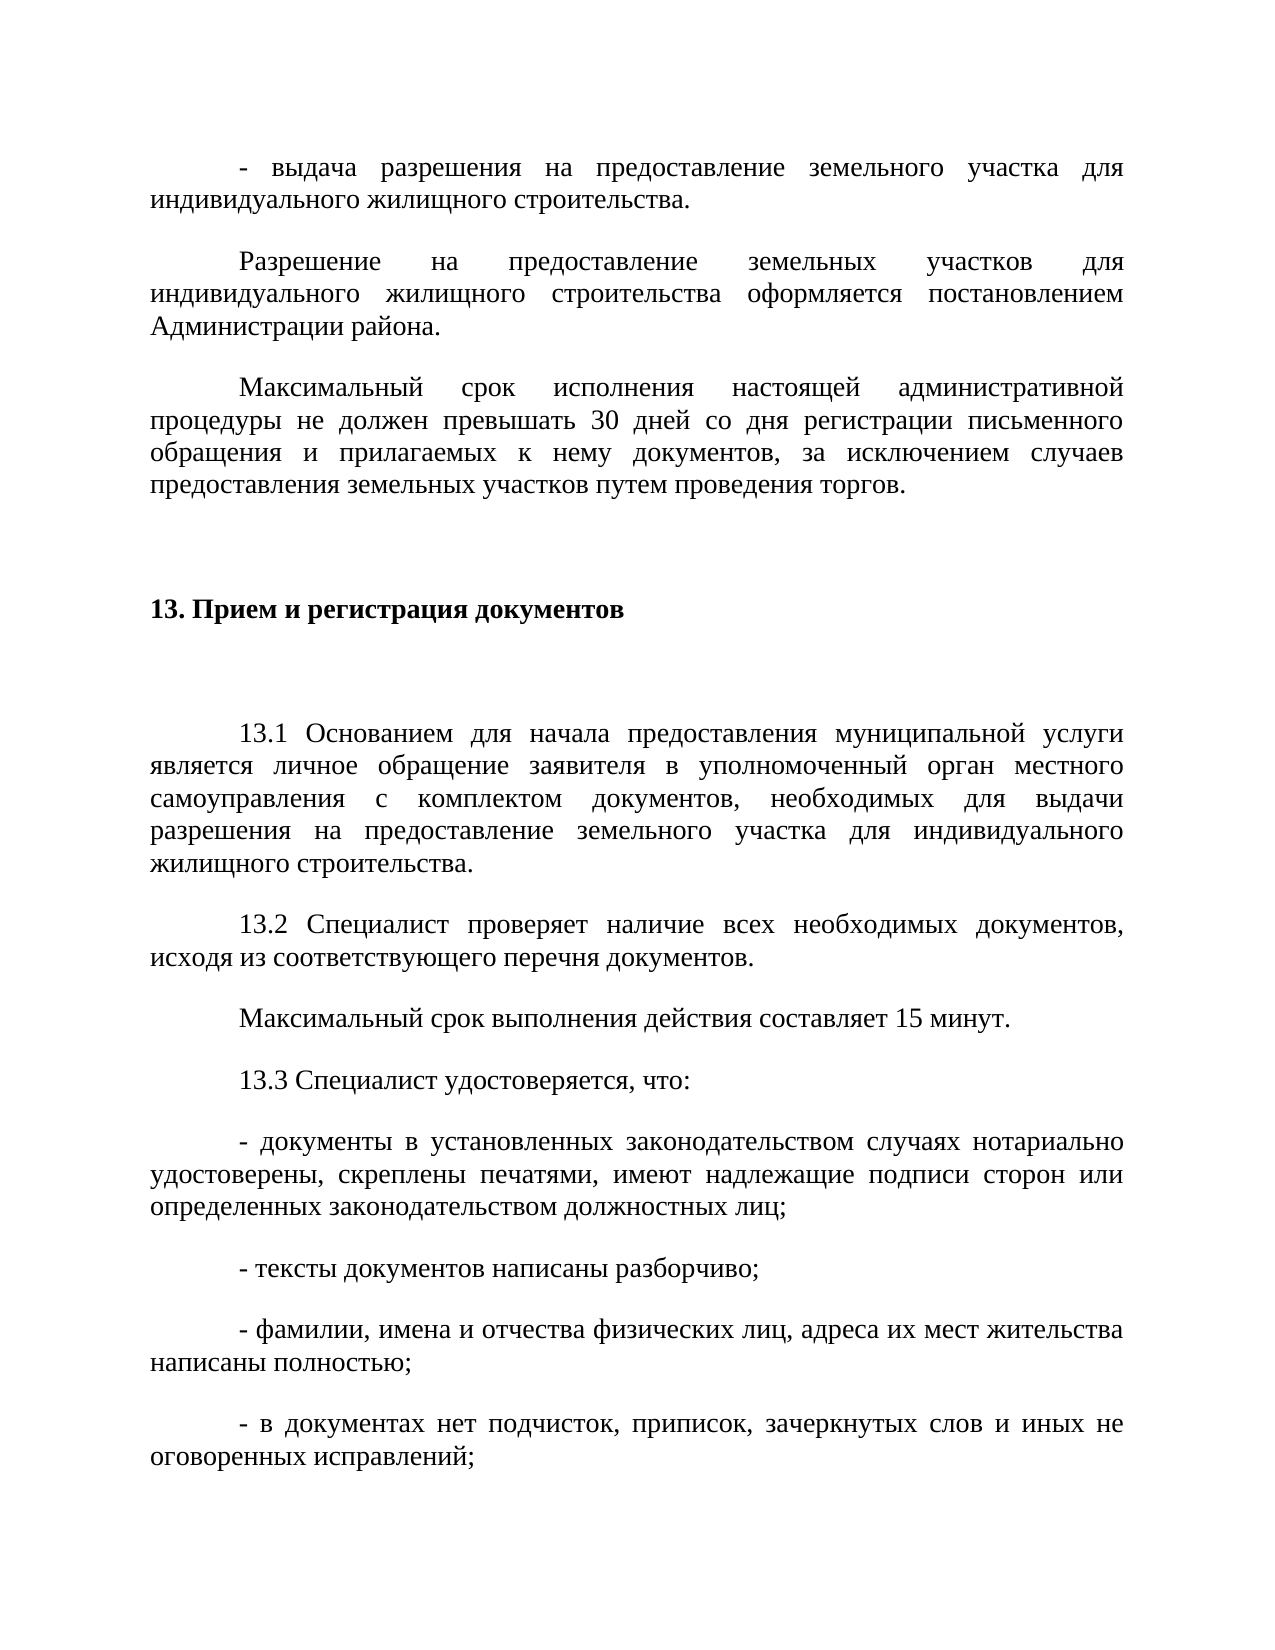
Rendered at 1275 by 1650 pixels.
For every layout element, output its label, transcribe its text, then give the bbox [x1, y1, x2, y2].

text Максимальный срок выполнения действия составляет 15 минут. [150, 1001, 1125, 1033]
text - документы в установленных законодательством случаях нотариально удостоверены, скреплены печатями, имеют надлежащие подписи сторон или определенных законодательством должностных лиц; [150, 1124, 1125, 1221]
text - в документах нет подчисток, приписок, зачеркнутых слов и иных не оговоренных исправлений; [150, 1406, 1125, 1471]
text 13.2 Специалист проверяет наличие всех необходимых документов, исходя из соответствующего перечня документов. [150, 907, 1125, 972]
text - тексты документов написаны разборчиво; [150, 1251, 1125, 1283]
text Максимальный срок исполнения настоящей административной процедуры не должен превышать 30 дней со дня регистрации письменного обращения и прилагаемых к нему документов, за исключением случаев предоставления земельных участков путем проведения торгов. [150, 370, 1125, 500]
text 13.1 Основанием для начала предоставления муниципальной услуги является личное обращение заявителя в уполномоченный орган местного самоуправления с комплектом документов, необходимых для выдачи разрешения на предоставление земельного участка для индивидуального жилищного строительства. [150, 716, 1125, 878]
text 13.3 Специалист удостоверяется, что: [150, 1063, 1125, 1095]
text - фамилии, имена и отчества физических лиц, адреса их мест жительства написаны полностью; [150, 1312, 1125, 1377]
text Разрешение на предоставление земельных участков для индивидуального жилищного строительства оформляется постановлением Администрации района. [150, 244, 1125, 341]
text 13. Прием и регистрация документов [150, 592, 1125, 624]
text - выдача разрешения на предоставление земельного участка для индивидуального жилищного строительства. [150, 150, 1125, 215]
